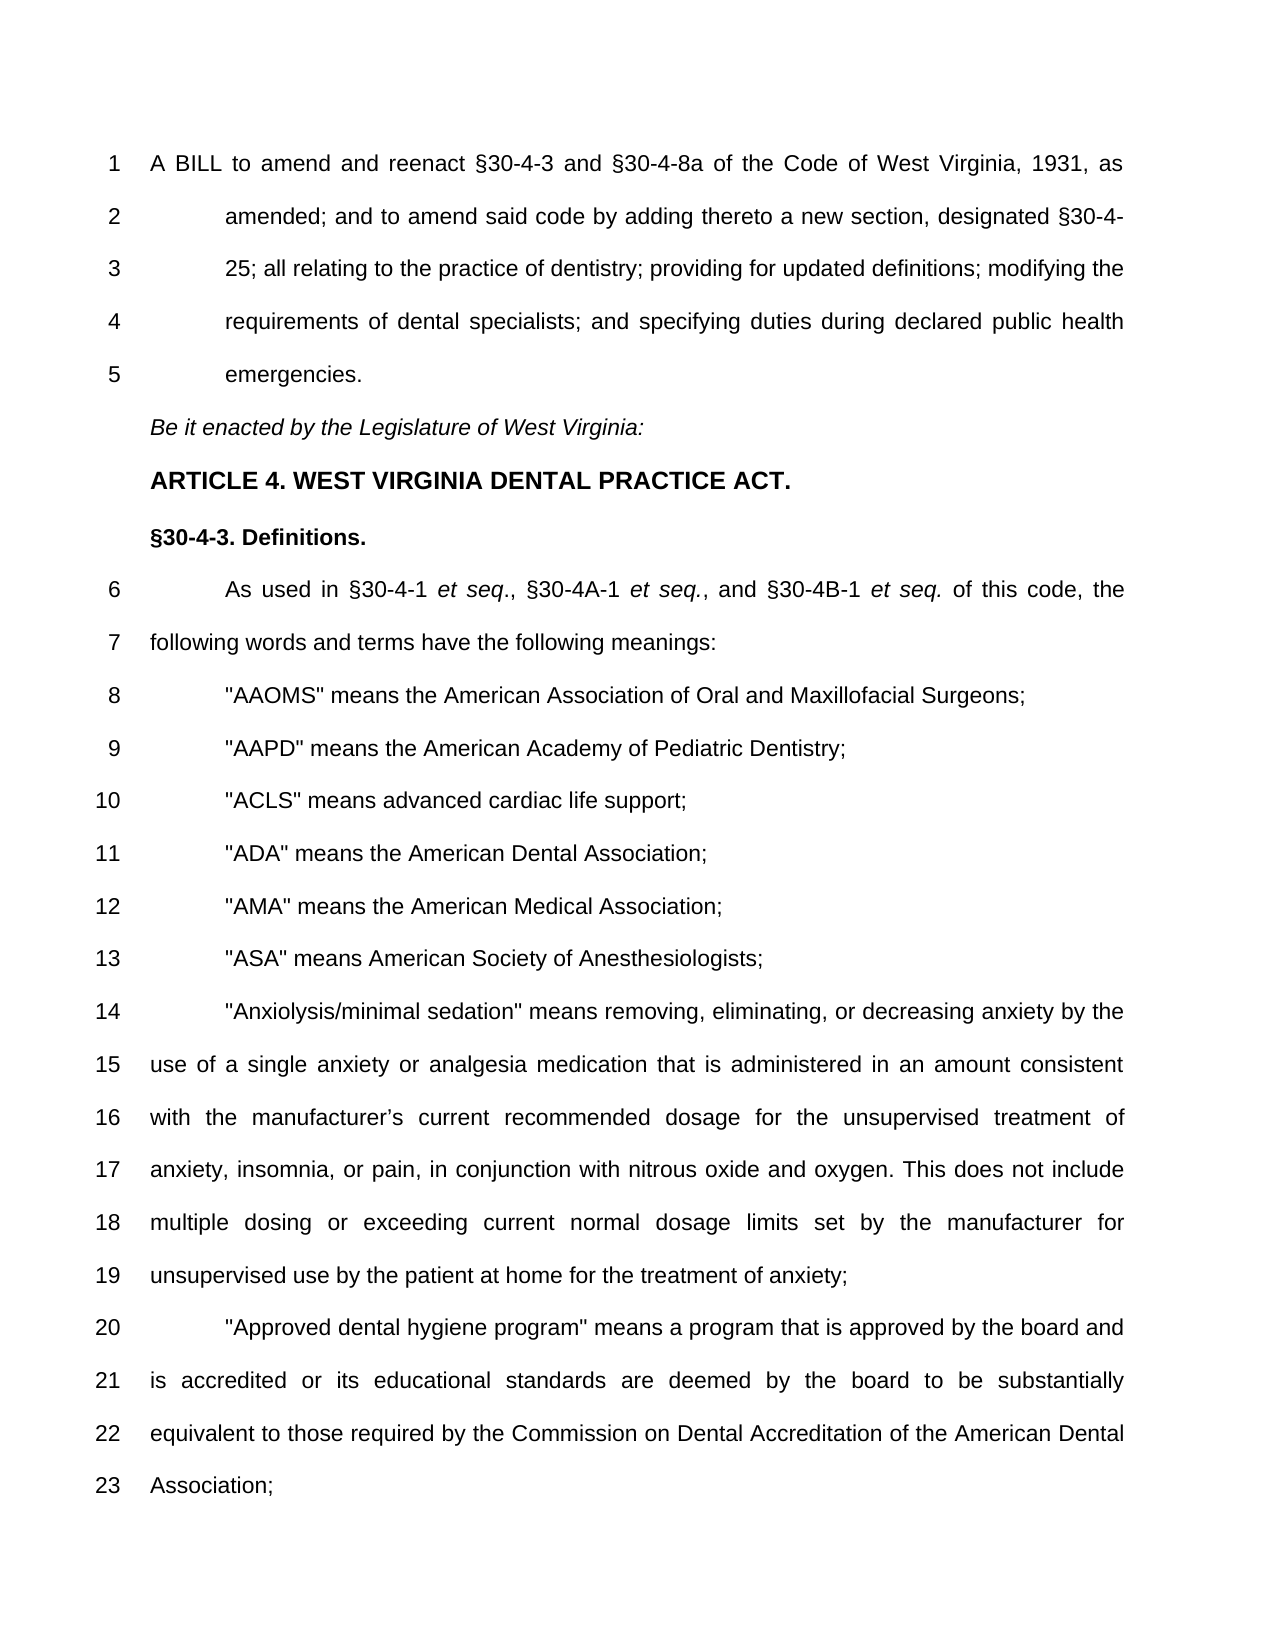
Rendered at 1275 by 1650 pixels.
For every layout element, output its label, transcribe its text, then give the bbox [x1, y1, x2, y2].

text "AMA" means the American Medical Association; [150, 893, 1125, 919]
subtitle ARTICLE 4. WEST VIRGINIA DENTAL PRACTICE ACT. [150, 466, 1125, 495]
text Be it enacted by the Legislature of West Virginia: [150, 413, 1125, 440]
text "AAPD" means the American Academy of Pediatric Dentistry; [150, 734, 1125, 761]
title A BILL to amend and reenact §30-4-3 and §30-4-8a of the Code of West Virginia, 1931, as amended; and to amend said code by adding thereto a new section, designated §30-4-25; all relating to the practice of dentistry; providing for updated definitions; modifying the requirements of dental specialists; and specifying duties during declared public health emergencies. [150, 150, 1125, 387]
text "ADA" means the American Dental Association; [150, 840, 1125, 866]
text "Anxiolysis/minimal sedation" means removing, eliminating, or decreasing anxiety by the use of a single anxiety or analgesia medication that is administered in an amount consistent with the manufacturer’s current recommended dosage for the unsupervised treatment of anxiety, insomnia, or pain, in conjunction with nitrous oxide and oxygen. This does not include multiple dosing or exceeding current normal dosage limits set by the manufacturer for unsupervised use by the patient at home for the treatment of anxiety; [150, 998, 1125, 1288]
text As used in §30-4-1 et seq., §30-4A-1 et seq., and §30-4B-1 et seq. of this code, the following words and terms have the following meanings: [150, 576, 1125, 656]
text "Approved dental hygiene program" means a program that is approved by the board and is accredited or its educational standards are deemed by the board to be substantially equivalent to those required by the Commission on Dental Accreditation of the American Dental Association; [150, 1314, 1125, 1499]
text "AAOMS" means the American Association of Oral and Maxillofacial Surgeons; [150, 682, 1125, 708]
text "ACLS" means advanced cardiac life support; [150, 787, 1125, 814]
subtitle §30-4-3. Definitions. [150, 524, 1125, 550]
text "ASA" means American Society of Anesthesiologists; [150, 945, 1125, 972]
